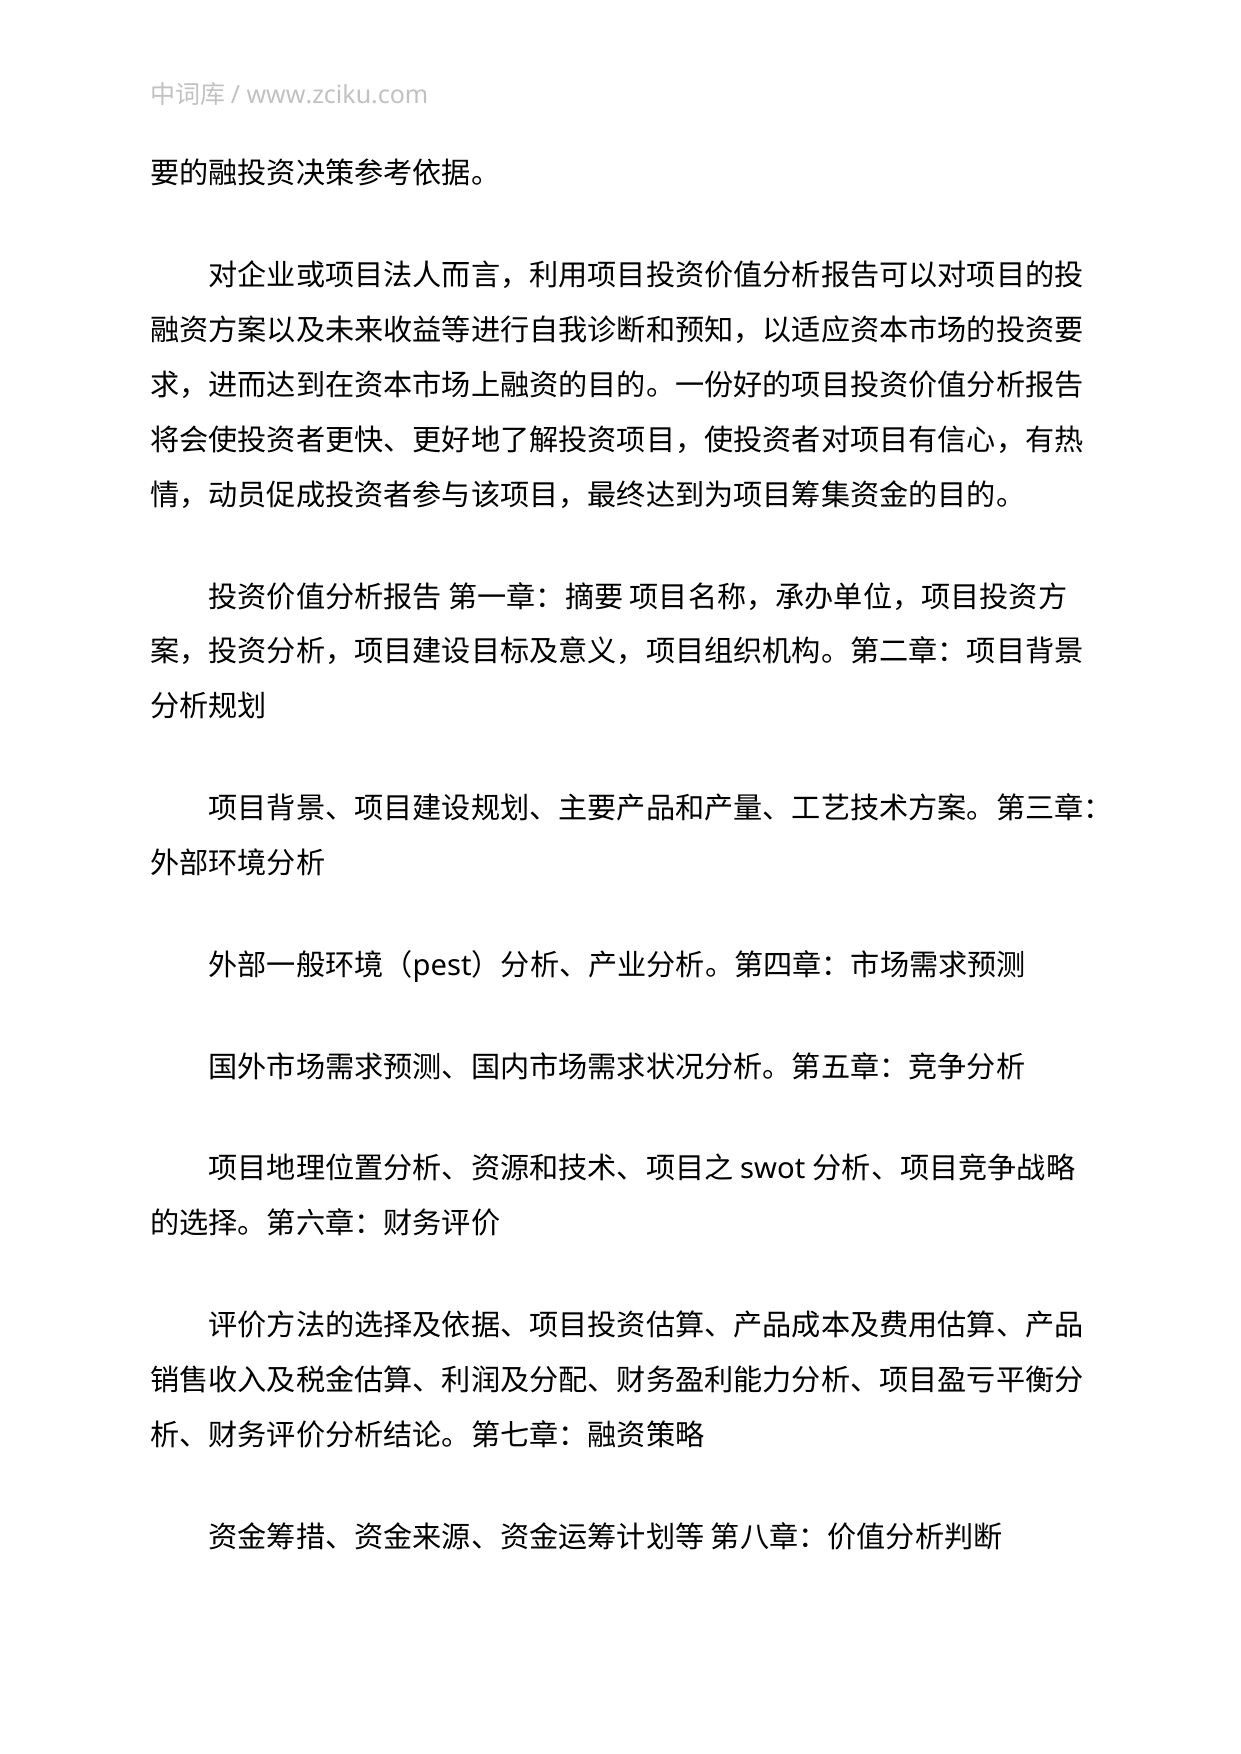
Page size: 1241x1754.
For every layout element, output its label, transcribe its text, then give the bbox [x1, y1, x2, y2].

text 国外市场需求预测、国内市场需求状况分析。第五章：竞争分析 [150, 1043, 1090, 1086]
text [150, 150, 1090, 192]
text 投资价值分析报告 第一章：摘要 项目名称，承办单位，项目投资方案，投资分析，项目建设目标及意义，项目组织机构。第二章：项目背景分析规划 [150, 573, 1090, 725]
text 评价方法的选择及依据、项目投资估算、产品成本及费用估算、产品销售收入及税金估算、利润及分配、财务盈利能力分析、项目盈亏平衡分析、财务评价分析结论。第七章：融资策略 [150, 1302, 1090, 1454]
text 项目地理位置分析、资源和技术、项目之 swot 分析、项目竞争战略的选择。第六章：财务评价 [150, 1145, 1090, 1242]
text 外部一般环境（pest）分析、产业分析。第四章：市场需求预测 [150, 941, 1090, 984]
text 对企业或项目法人而言，利用项目投资价值分析报告可以对项目的投融资方案以及未来收益等进行自我诊断和预知，以适应资本市场的投资要求，进而达到在资本市场上融资的目的。一份好的项目投资价值分析报告将会使投资者更快、更好地了解投资项目，使投资者对项目有信心，有热情，动员促成投资者参与该项目，最终达到为项目筹集资金的目的。 [150, 252, 1090, 514]
text 项目背景、项目建设规划、主要产品和产量、工艺技术方案。第三章：外部环境分析 [150, 785, 1090, 882]
text 资金筹措、资金来源、资金运筹计划等 第八章：价值分析判断 [150, 1513, 1090, 1556]
